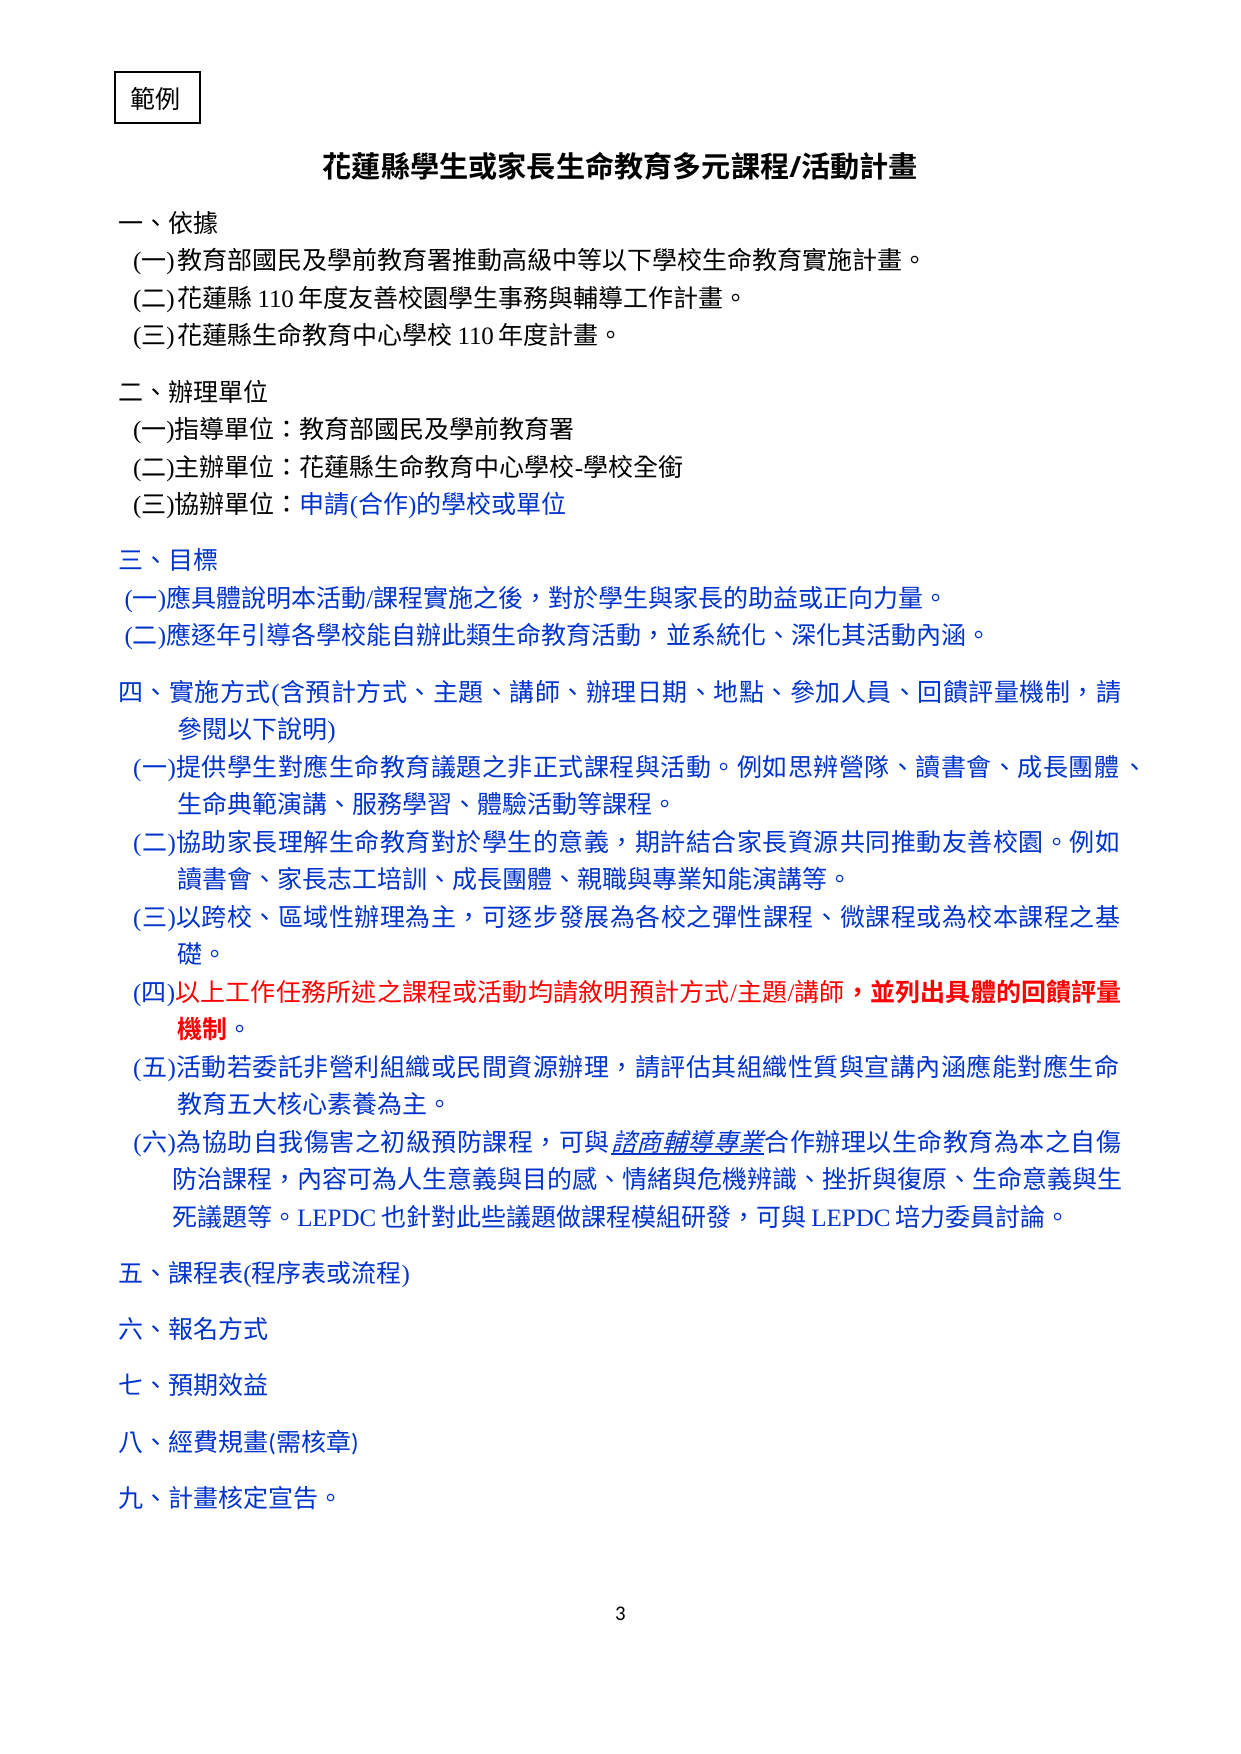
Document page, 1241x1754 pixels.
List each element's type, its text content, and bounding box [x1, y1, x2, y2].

text 三、目標 [118, 540, 1122, 578]
text (三)協辦單位：申請(合作)的學校或單位 [118, 484, 1122, 521]
text (二)主辦單位：花蓮縣生命教育中心學校-學校全銜 [118, 446, 1122, 484]
text 二、辦理單位 [118, 371, 1122, 409]
text 四、實施方式(含預計方式、主題、講師、辦理日期、地點、參加人員、回饋評量機制，請參閱以下說明) [118, 671, 1122, 746]
text 花蓮縣學生或家長生命教育多元課程/活動計畫 [118, 128, 1122, 203]
text (二)應逐年引導各學校能自辦此類生命教育活動，並系統化、深化其活動內涵。 [118, 615, 1122, 653]
text 六、報名方式 [118, 1309, 1122, 1346]
text (六)為協助自我傷害之初級預防課程，可與諮商輔導專業合作辦理以生命教育為本之自傷防治課程，內容可為人生意義與目的感、情緒與危機辨識、挫折與復原、生命意義與生死議題等。LEPDC也針對此些議題做課程模組研發，可與LEPDC培力委員討論。 [133, 1121, 1122, 1234]
text 一、依據 [118, 203, 1122, 240]
text (四)以上工作任務所述之課程或活動均請敘明預計方式/主題/講師，並列出具體的回饋評量機制。 [133, 971, 1122, 1046]
text 七、預期效益 [118, 1365, 1122, 1403]
text 八、經費規畫(需核章) [118, 1421, 1122, 1459]
text 五、課程表(程序表或流程) [118, 1253, 1122, 1290]
text (二)協助家長理解生命教育對於學生的意義，期許結合家長資源共同推動友善校園。例如讀書會、家長志工培訓、成長團體、親職與專業知能演講等。 [133, 821, 1122, 896]
text (一)提供學生對應生命教育議題之非正式課程與活動。例如思辨營隊、讀書會、成長團體、生命典範演講、服務學習、體驗活動等課程。 [133, 746, 1122, 821]
text (一)指導單位：教育部國民及學前教育署 [118, 409, 1122, 446]
list 教育部國民及學前教育署推動高級中等以下學校生命教育實施計畫。 [133, 240, 1122, 278]
text (三)以跨校、區域性辦理為主，可逐步發展為各校之彈性課程、微課程或為校本課程之基礎。 [133, 896, 1122, 971]
list 花蓮縣生命教育中心學校110年度計畫。 [133, 315, 1122, 353]
text 九、計畫核定宣告。 [118, 1478, 1122, 1515]
text (一)應具體說明本活動/課程實施之後，對於學生與家長的助益或正向力量。 [118, 578, 1122, 615]
list 花蓮縣110年度友善校園學生事務與輔導工作計畫。 [133, 278, 1122, 315]
text (五)活動若委託非營利組織或民間資源辦理，請評估其組織性質與宣講內涵應能對應生命教育五大核心素養為主。 [133, 1046, 1122, 1121]
